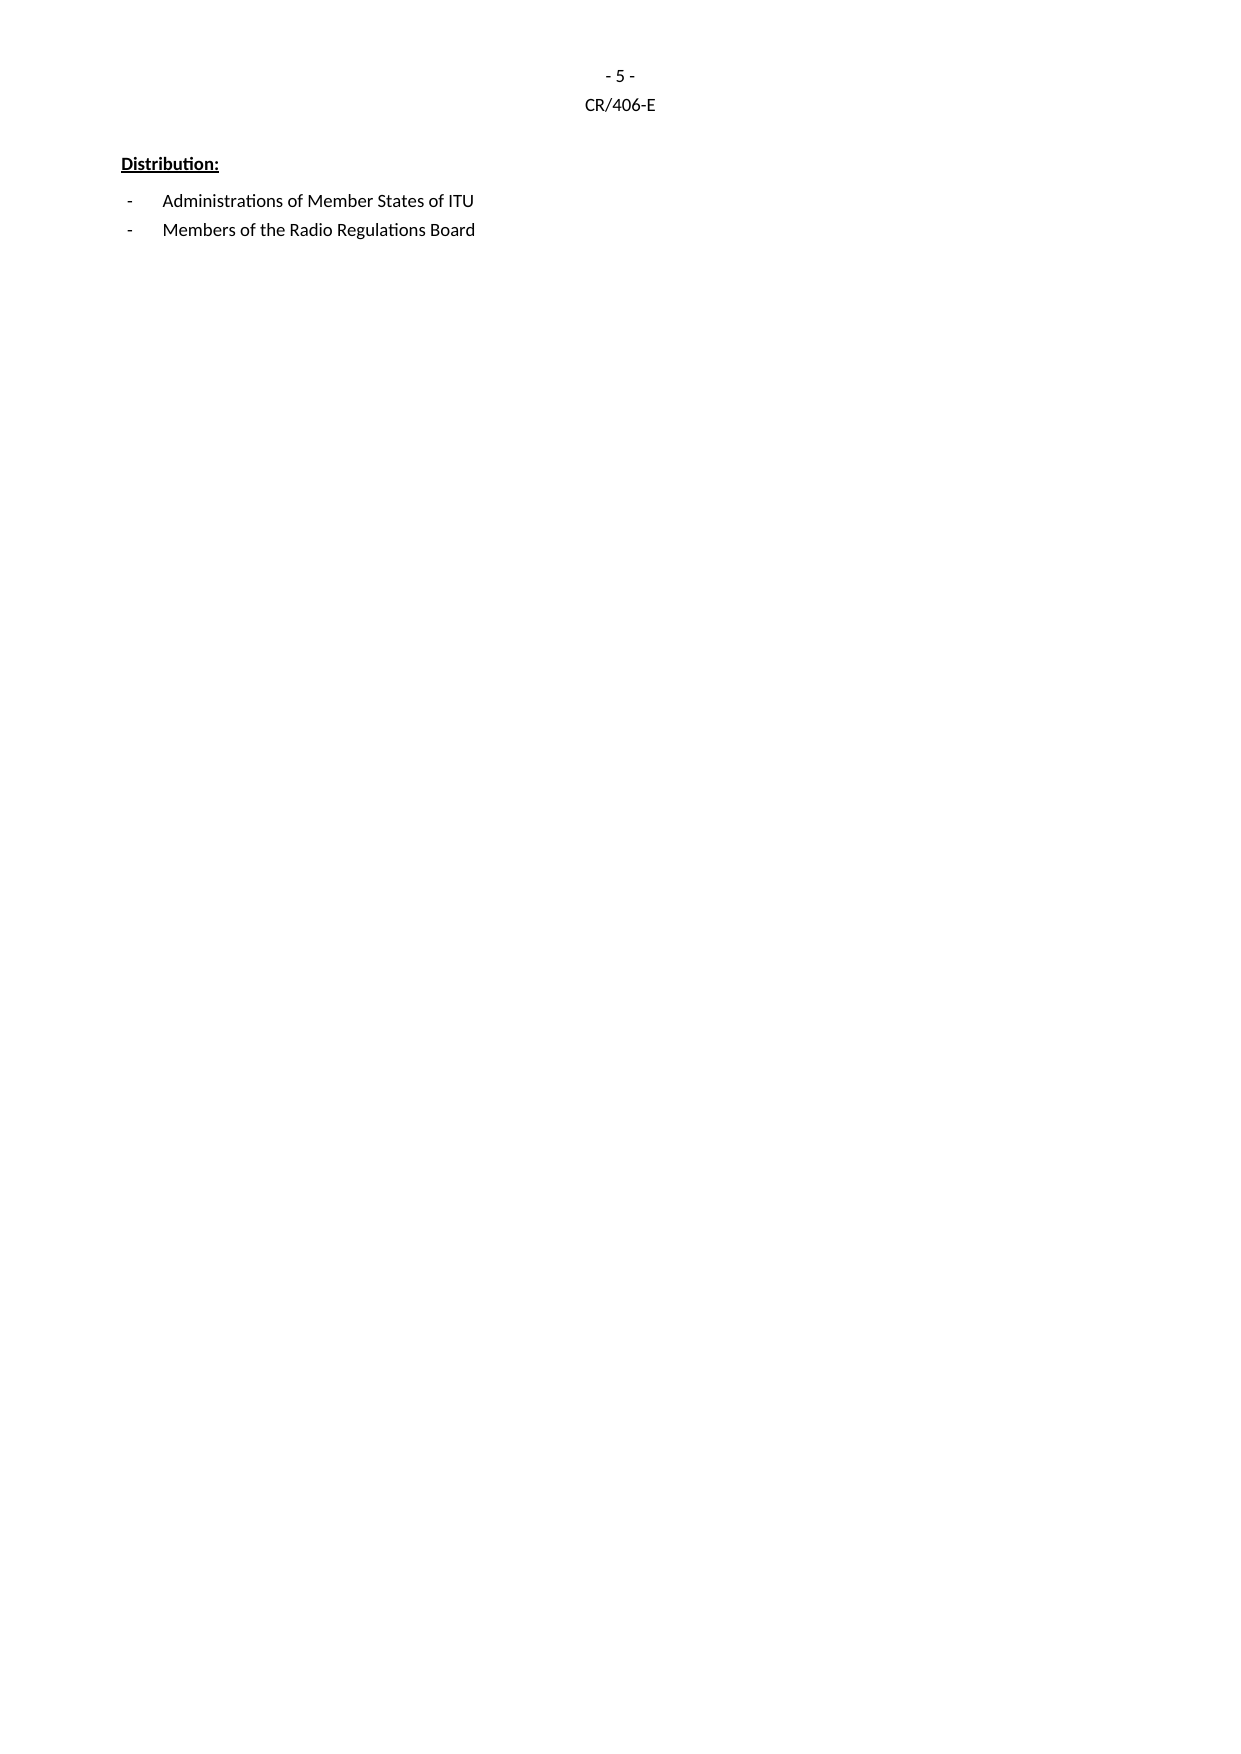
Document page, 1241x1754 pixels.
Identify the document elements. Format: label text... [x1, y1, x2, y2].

text Distribution: [121, 147, 1122, 176]
text - Administrations of Member States of ITU - Members of the Radio Regulations Board [127, 184, 1122, 242]
